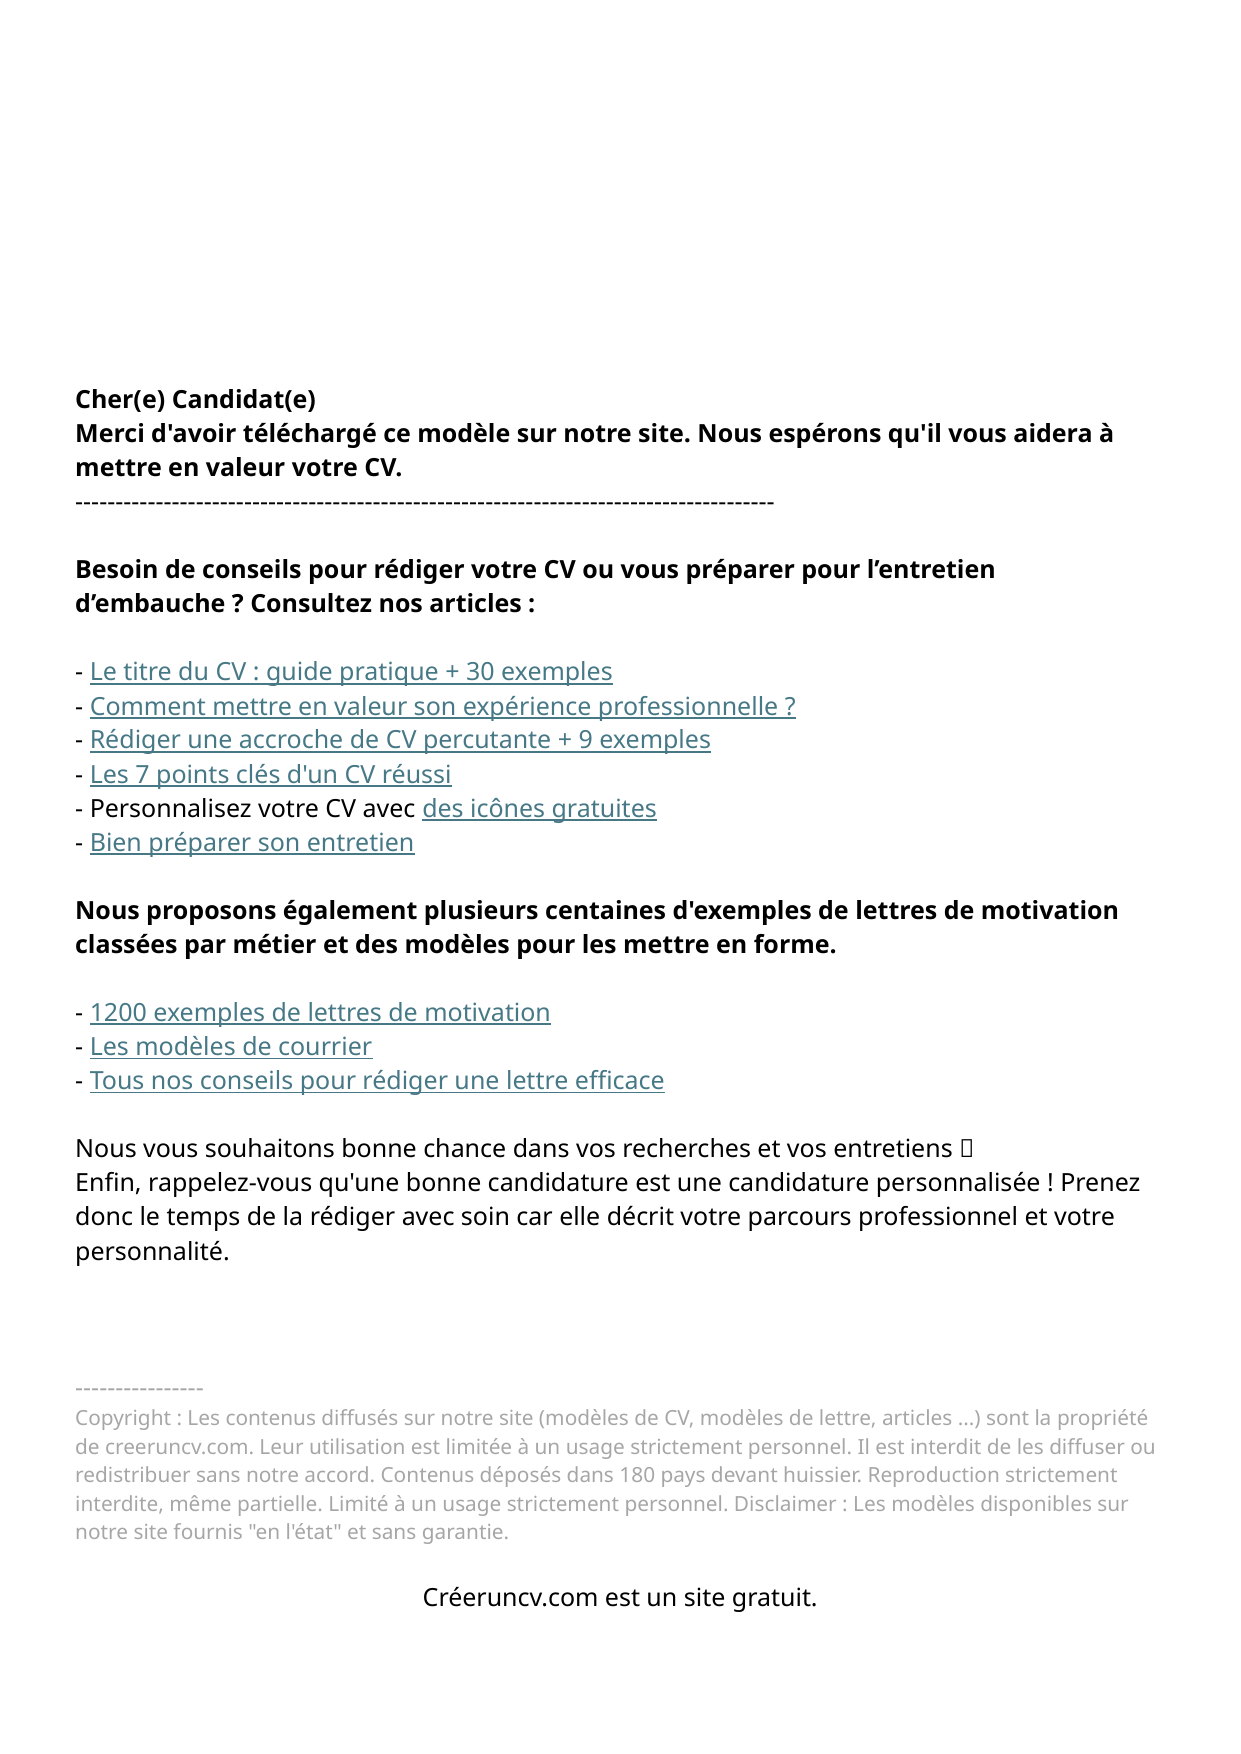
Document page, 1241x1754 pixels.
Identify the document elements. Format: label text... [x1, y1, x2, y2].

text Cher(e) Candidat(e) [75, 382, 1165, 416]
text Créeruncv.com est un site gratuit. [75, 1580, 1165, 1614]
text Copyright : Les contenus diffusés sur notre site (modèles de CV, modèles de lettre, articles ...) sont la propriété de creeruncv.com. Leur utilisation est limitée à un usage strictement personnel. Il est interdit de les diffuser ou redistribuer sans notre accord. Contenus déposés dans 180 pays devant huissier. Reproduction strictement interdite, même partielle. Limité à un usage strictement personnel. Disclaimer : Les modèles disponibles sur notre site fournis "en l'état" et sans garantie. [75, 1403, 1165, 1546]
text - Les modèles de courrier [75, 1029, 1165, 1063]
text Enfin, rappelez-vous qu'une bonne candidature est une candidature personnalisée ! Prenez donc le temps de la rédiger avec soin car elle décrit votre parcours professionnel et votre personnalité. [75, 1165, 1165, 1267]
text Nous proposons également plusieurs centaines d'exemples de lettres de motivation classées par métier et des modèles pour les mettre en forme. [75, 892, 1165, 961]
text - 1200 exemples de lettres de motivation [75, 995, 1165, 1029]
text - Rédiger une accroche de CV percutante + 9 exemples [75, 722, 1165, 756]
text - Personnalisez votre CV avec des icônes gratuites [75, 790, 1165, 824]
text --------------------------------------------------------------------------------------- [75, 484, 1165, 518]
text - Bien préparer son entretien [75, 824, 1165, 858]
text - Tous nos conseils pour rédiger une lettre efficace [75, 1063, 1165, 1097]
text - Les 7 points clés d'un CV réussi [75, 756, 1165, 790]
text Merci d'avoir téléchargé ce modèle sur notre site. Nous espérons qu'il vous aidera à mettre en valeur votre CV. [75, 416, 1165, 484]
text ---------------- [75, 1369, 1165, 1403]
text - Comment mettre en valeur son expérience professionnelle ? [75, 688, 1165, 722]
text - Le titre du CV : guide pratique + 30 exemples [75, 654, 1165, 688]
text Besoin de conseils pour rédiger votre CV ou vous préparer pour l’entretien d’embauche ? Consultez nos articles : [75, 552, 1165, 620]
text Nous vous souhaitons bonne chance dans vos recherches et vos entretiens  [75, 1131, 1165, 1165]
